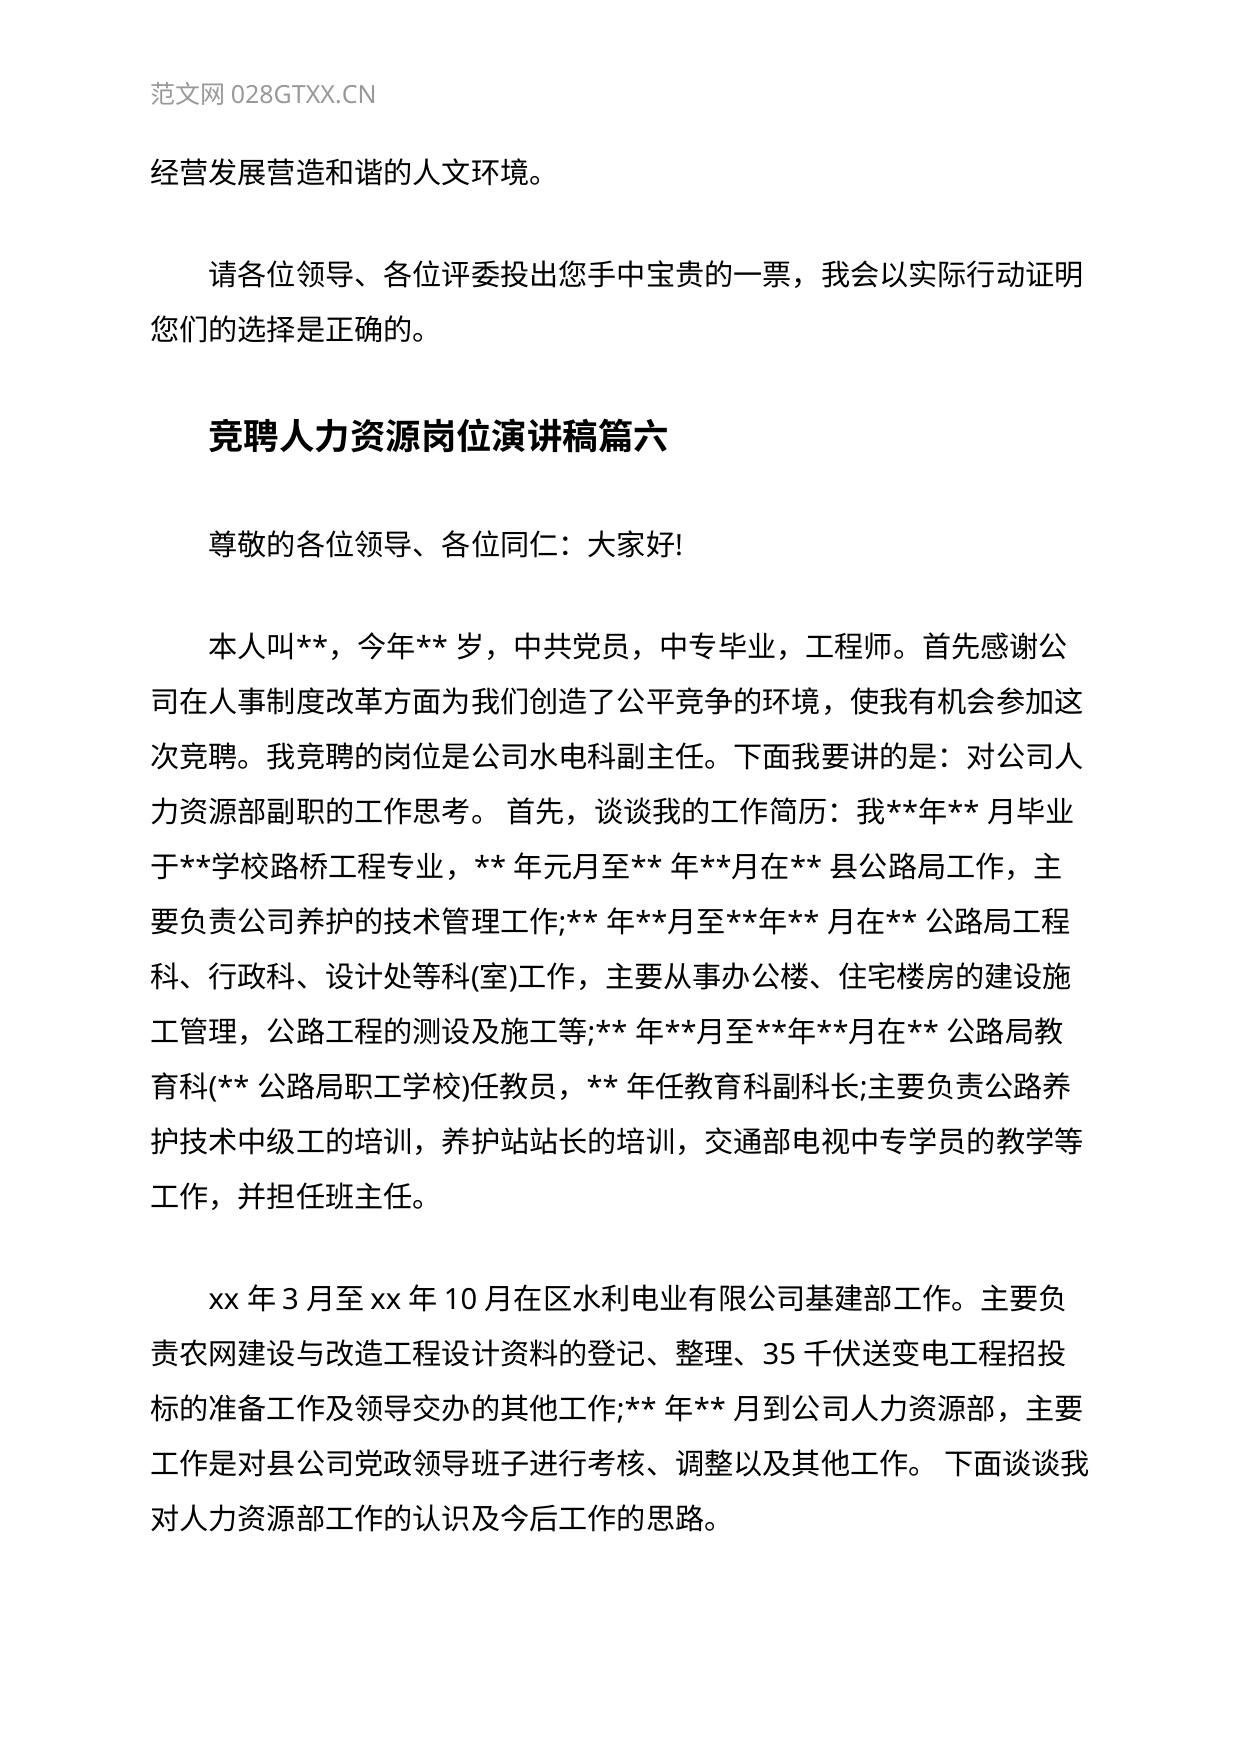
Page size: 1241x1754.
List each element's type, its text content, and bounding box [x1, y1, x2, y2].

text 竞聘人力资源岗位演讲稿篇六 [150, 408, 1090, 460]
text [150, 150, 1090, 192]
text 尊敬的各位领导、各位同仁：大家好! [150, 522, 1090, 564]
text 本人叫**，今年** 岁，中共党员，中专毕业，工程师。首先感谢公司在人事制度改革方面为我们创造了公平竞争的环境，使我有机会参加这次竞聘。我竞聘的岗位是公司水电科副主任。下面我要讲的是：对公司人力资源部副职的工作思考。 首先，谈谈我的工作简历：我**年** 月毕业于**学校路桥工程专业，** 年元月至** 年**月在** 县公路局工作，主要负责公司养护的技术管理工作;** 年**月至**年** 月在** 公路局工程科、行政科、设计处等科(室)工作，主要从事办公楼、住宅楼房的建设施工管理，公路工程的测设及施工等;** 年**月至**年**月在** 公路局教育科(** 公路局职工学校)任教员，** 年任教育科副科长;主要负责公路养护技术中级工的培训，养护站站长的培训，交通部电视中专学员的教学等工作，并担任班主任。 [150, 624, 1090, 1216]
text xx 年3 月至xx 年10 月在区水利电业有限公司基建部工作。主要负责农网建设与改造工程设计资料的登记、整理、35 千伏送变电工程招投标的准备工作及领导交办的其他工作;** 年** 月到公司人力资源部，主要工作是对县公司党政领导班子进行考核、调整以及其他工作。 下面谈谈我对人力资源部工作的认识及今后工作的思路。 [150, 1275, 1090, 1537]
text 请各位领导、各位评委投出您手中宝贵的一票，我会以实际行动证明您们的选择是正确的。 [150, 252, 1090, 349]
